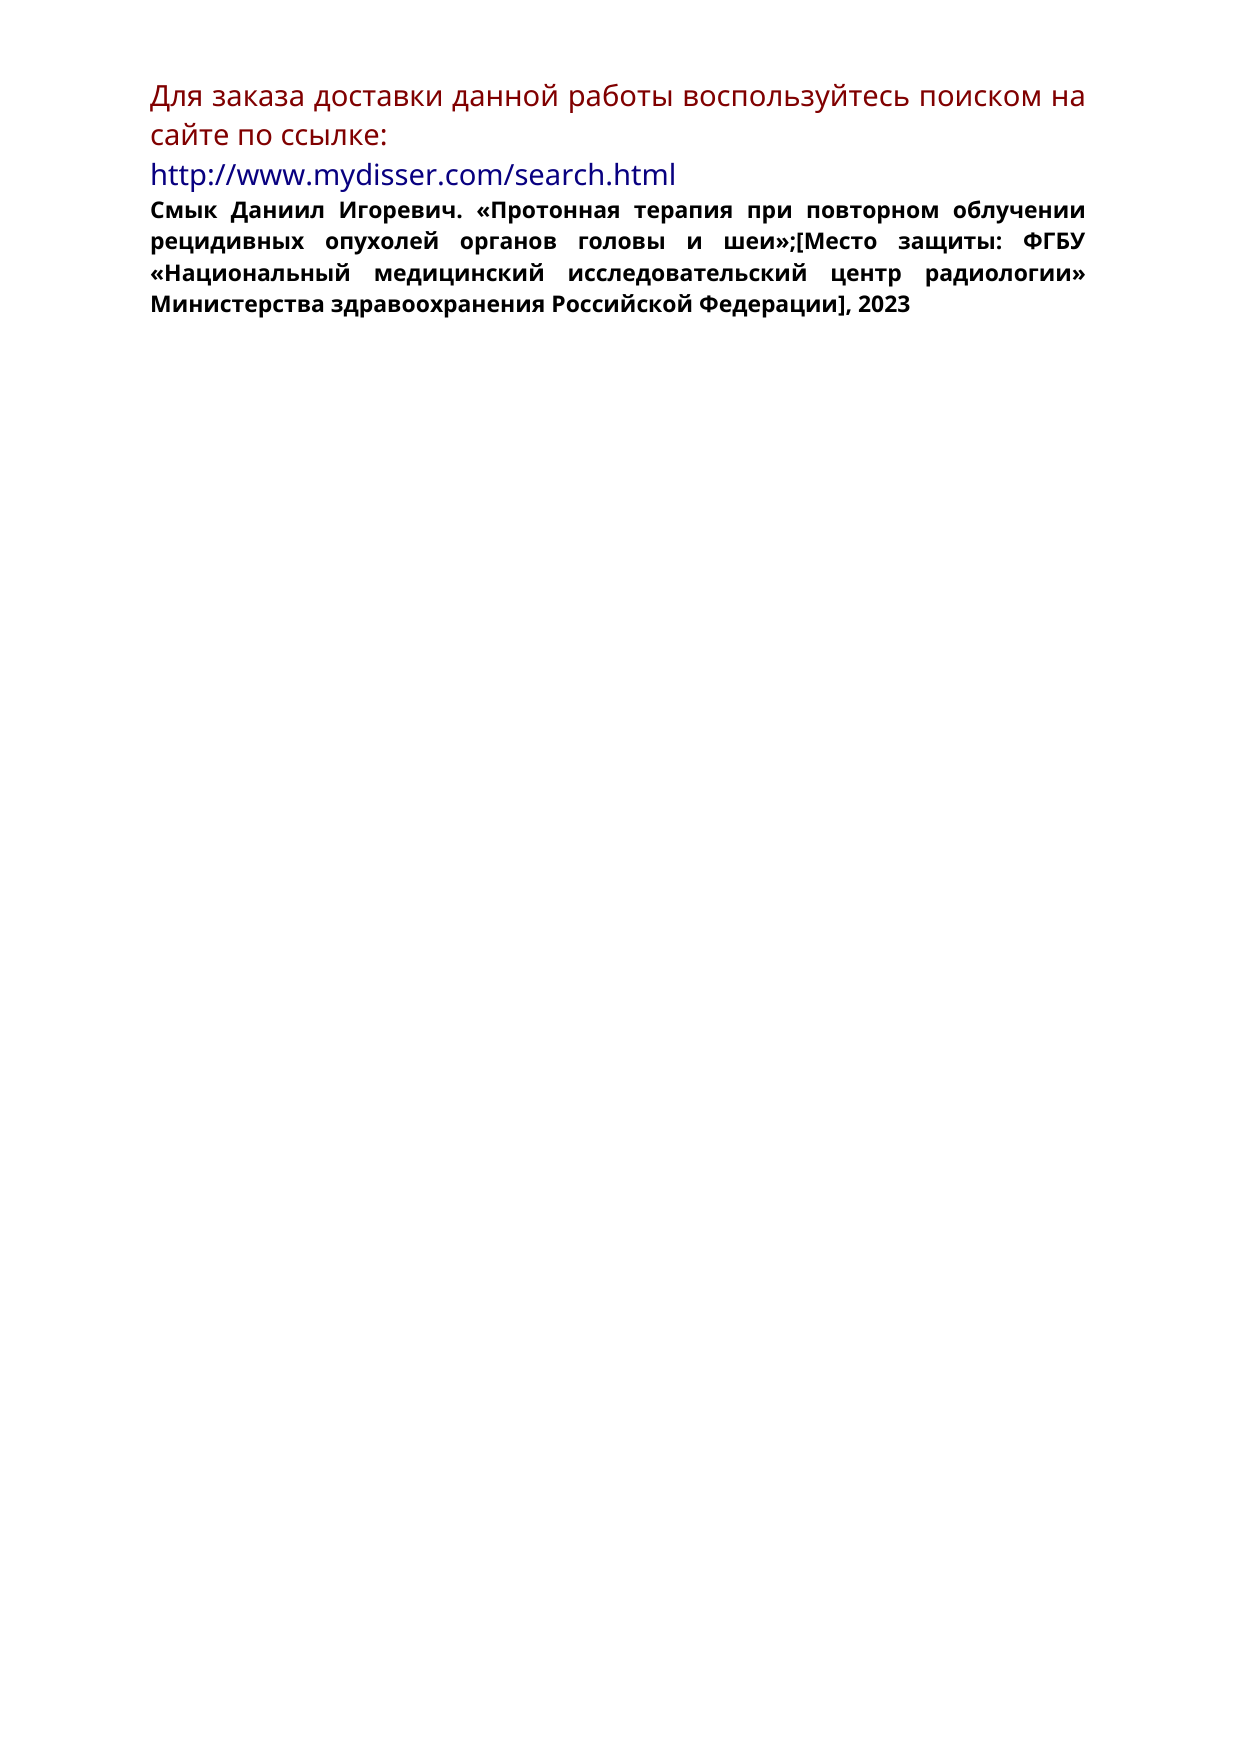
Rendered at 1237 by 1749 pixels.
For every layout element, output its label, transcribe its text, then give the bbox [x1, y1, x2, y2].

text Смык Даниил Игоревич. «Протонная терапия при повторном облучении рецидивных опухолей органов головы и шеи»;[Место защиты: ФГБУ «Национальный медицинский исследовательский центр радиологии» Министерства здравоохранения Российской Федерации], 2023 [150, 194, 1086, 319]
